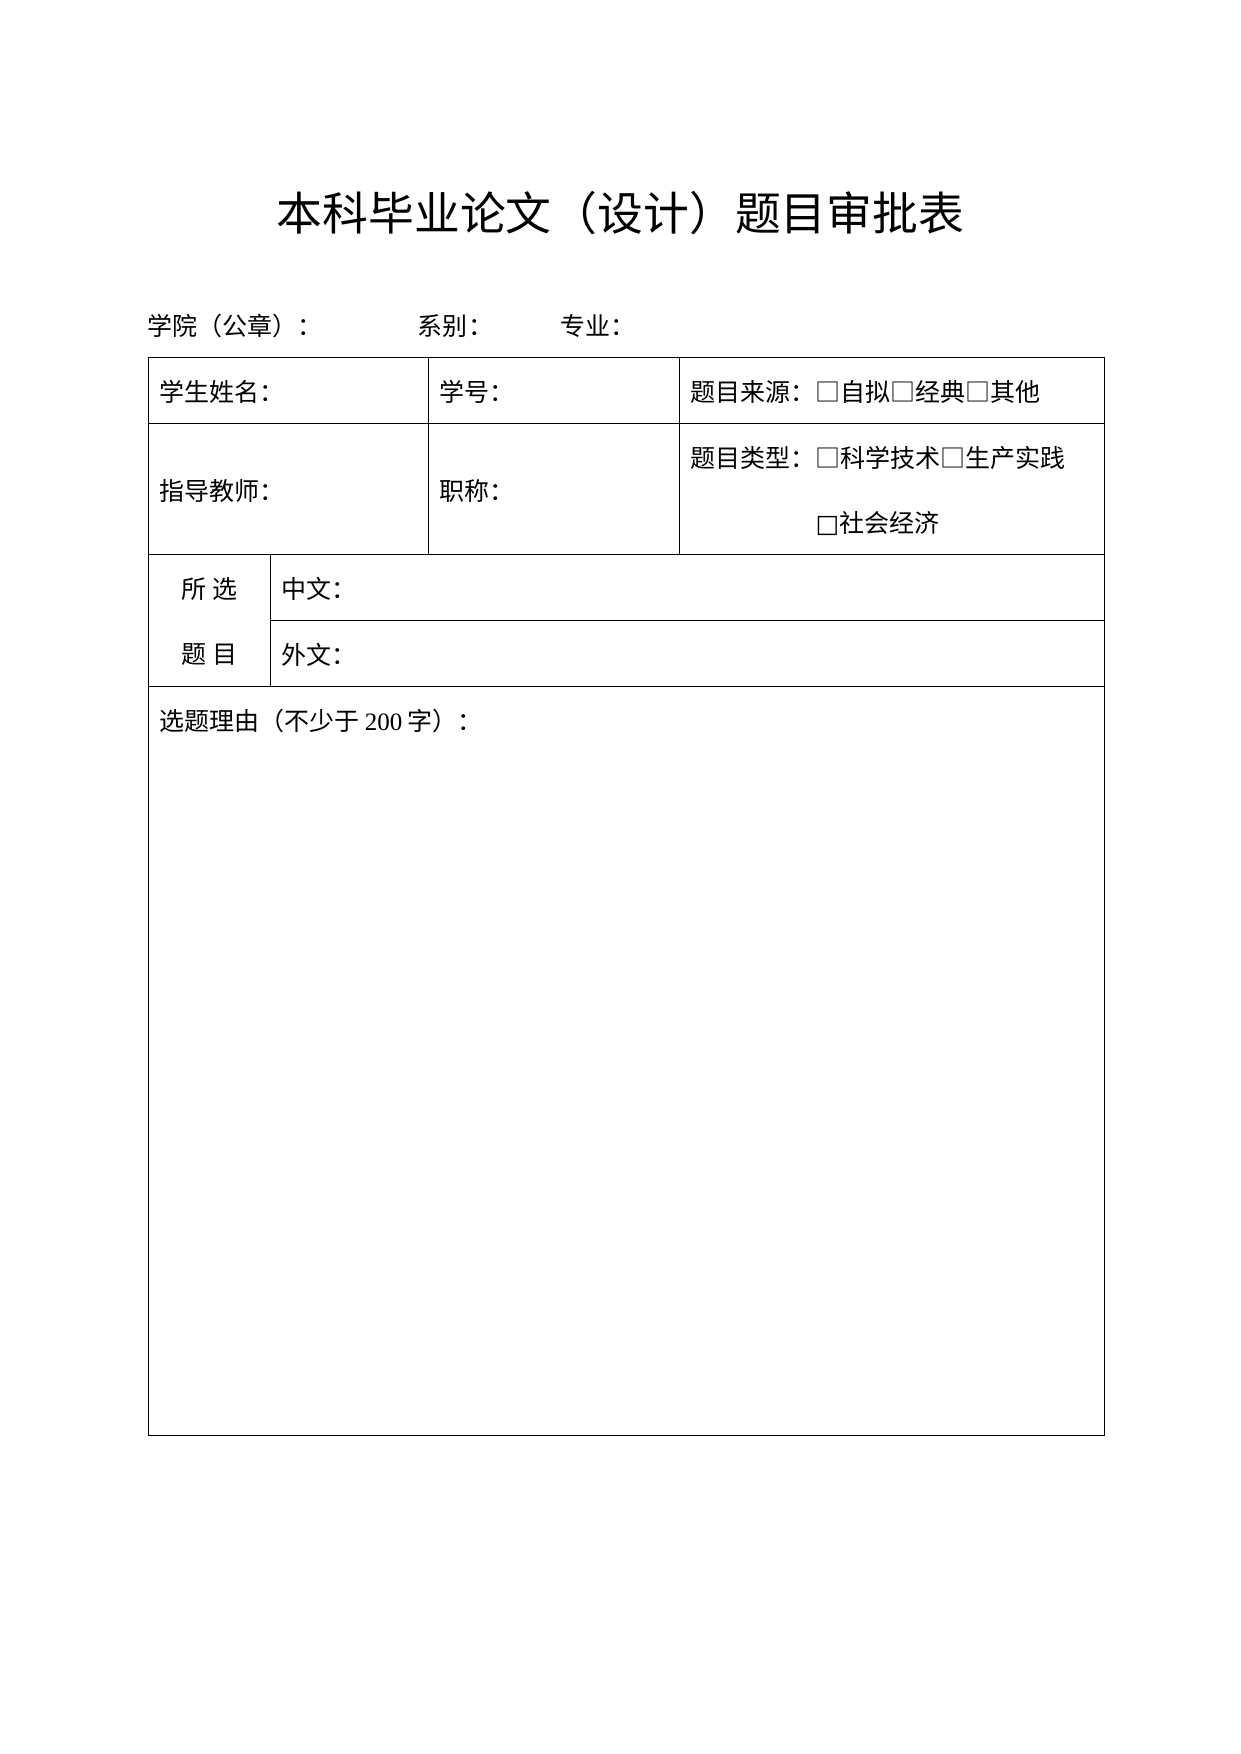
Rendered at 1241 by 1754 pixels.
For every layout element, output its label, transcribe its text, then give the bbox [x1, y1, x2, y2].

table_cell 职称： [429, 424, 679, 554]
table_header 学生姓名： [149, 358, 428, 423]
table_cell 中文： [271, 555, 1104, 620]
table_cell 所 选 题 目 [149, 555, 270, 686]
table_cell 题目类型：□科学技术□生产实践 □社会经济 [680, 424, 1104, 554]
table_cell 指导教师： [149, 424, 428, 554]
text 本科毕业论文（设计）题目审批表 [148, 162, 1092, 259]
table_header 题目来源：□自拟□经典□其他 [680, 358, 1104, 423]
table_cell 外文： [271, 621, 1104, 686]
table_cell 选题理由（不少于200字）： [149, 687, 1104, 1435]
table_header 学号： [429, 358, 679, 423]
text 学院（公章）： 系别： 专业： [148, 292, 1092, 357]
